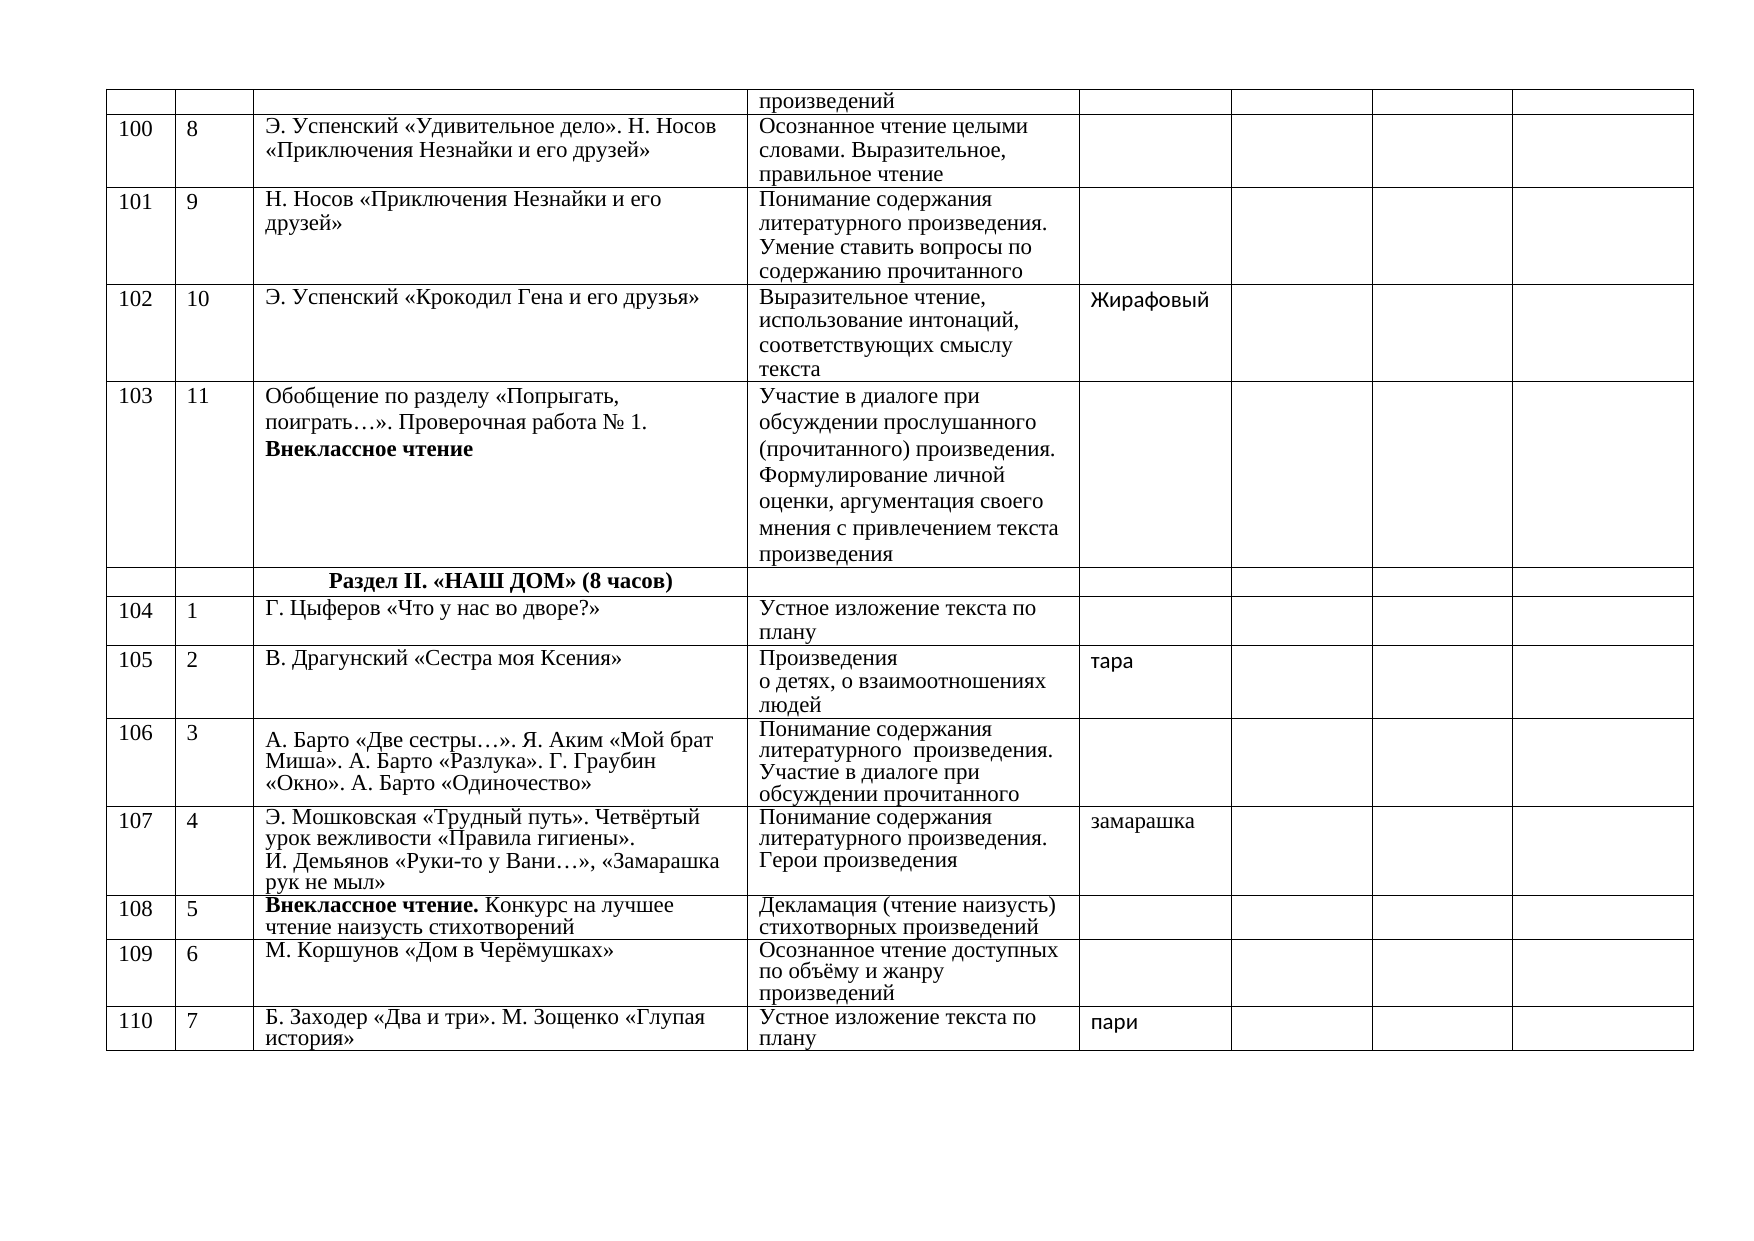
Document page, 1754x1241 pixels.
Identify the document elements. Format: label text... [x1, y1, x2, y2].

table_cell тара [1080, 646, 1231, 718]
table_cell [1513, 719, 1693, 806]
table_cell 104 [107, 597, 175, 645]
table_cell Г. Цыферов «Что у нас во дворе?» [254, 597, 747, 645]
table_cell 4 [176, 807, 253, 894]
table_cell [1080, 188, 1231, 284]
table_cell Б. Заходер «Два и три». М. Зощенко «Глупая история» [254, 1007, 747, 1050]
table_cell 101 [107, 188, 175, 284]
table_cell [1232, 115, 1372, 187]
table_cell 103 [107, 382, 175, 567]
table_cell [1080, 597, 1231, 645]
table_cell 7 [176, 1007, 253, 1050]
table_cell Выразительное чтение, использование интонаций, соответствующих смыслу текста [748, 285, 1079, 381]
table_cell [1080, 896, 1231, 939]
table_cell 100 [107, 115, 175, 187]
table_cell 6 [176, 940, 253, 1006]
table_cell [1373, 646, 1512, 718]
table_cell 2 [176, 646, 253, 718]
table_cell [1373, 719, 1512, 806]
table_cell Э. Успенский «Крокодил Гена и его друзья» [254, 285, 747, 381]
table_cell [1513, 1007, 1693, 1050]
table_cell [1513, 285, 1693, 381]
table_cell В. Драгунский «Сестра моя Ксения» [254, 646, 747, 718]
table_cell Н. Носов «Приключения Незнайки и его друзей» [254, 188, 747, 284]
table_cell 102 [107, 285, 175, 381]
table_cell [1513, 90, 1693, 113]
table_cell 8 [176, 115, 253, 187]
table_cell Декламация (чтение наизусть) стихотворных произведений [748, 896, 1079, 939]
table_cell [1080, 115, 1231, 187]
table_cell [1232, 90, 1372, 113]
table_cell [1513, 382, 1693, 567]
table_cell Обобщение по разделу «Попрыгать, поиграть…». Проверочная работа № 1. Внеклассное чтение [254, 382, 747, 567]
table_cell Раздел II. «НАШ ДОМ» (8 часов) [254, 568, 747, 596]
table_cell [748, 90, 1079, 113]
table_cell 106 [107, 719, 175, 806]
table_cell [1373, 90, 1512, 113]
table_cell замарашка [1080, 807, 1231, 894]
table_cell Понимание содержания литературного произведения. Герои произведения [748, 807, 1079, 894]
table_cell Осознанное чтение целыми словами. Выразительное, правильное чтение [748, 115, 1079, 187]
table_cell [1232, 285, 1372, 381]
table_cell [1373, 597, 1512, 645]
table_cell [254, 90, 747, 113]
table_cell [1513, 188, 1693, 284]
table_cell [1232, 719, 1372, 806]
table_cell [1080, 568, 1231, 596]
table_cell [1080, 940, 1231, 1006]
table_cell [1373, 115, 1512, 187]
table_cell [1232, 940, 1372, 1006]
table_cell пари [1080, 1007, 1231, 1050]
table_cell [1373, 1007, 1512, 1050]
table_cell [107, 568, 175, 596]
table_cell Понимание содержания литературного произведения. Умение ставить вопросы по содержанию прочитанного [748, 188, 1079, 284]
table_cell [1373, 382, 1512, 567]
table_cell [1232, 807, 1372, 894]
table_cell 109 [107, 940, 175, 1006]
table_cell [1232, 1007, 1372, 1050]
table_cell Устное изложение текста по плану [748, 597, 1079, 645]
table_cell [748, 568, 1079, 596]
table_cell [1513, 807, 1693, 894]
table_cell 9 [176, 188, 253, 284]
table_cell Э. Мошковская «Трудный путь». Четвёртый урок вежливости «Правила гигиены». И. Демьянов «Руки-то у Вани…», «Замарашка рук не мыл» [254, 807, 747, 894]
table_cell 3 [176, 719, 253, 806]
table_cell [1513, 597, 1693, 645]
table_cell [1373, 285, 1512, 381]
table_cell Осознанное чтение доступных по объёму и жанру произведений [748, 940, 1079, 1006]
table_cell [1513, 115, 1693, 187]
table_cell 105 [107, 646, 175, 718]
table_cell Устное изложение текста по плану [748, 1007, 1079, 1050]
table_cell [1513, 568, 1693, 596]
table_cell [1080, 719, 1231, 806]
table_cell [1373, 940, 1512, 1006]
table_cell [1232, 896, 1372, 939]
table_cell [1232, 646, 1372, 718]
table_cell [1513, 896, 1693, 939]
table_cell [1232, 382, 1372, 567]
table_cell Внеклассное чтение. Конкурс на лучшее чтение наизусть стихотворений [254, 896, 747, 939]
table_cell [1373, 896, 1512, 939]
table_cell [1232, 597, 1372, 645]
table_cell 110 [107, 1007, 175, 1050]
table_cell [1080, 90, 1231, 113]
table_cell 5 [176, 896, 253, 939]
table_cell М. Коршунов «Дом в Черёмушках» [254, 940, 747, 1006]
table_cell [1373, 807, 1512, 894]
table_cell [1080, 382, 1231, 567]
table_cell Э. Успенский «Удивительное дело». Н. Носов «Приключения Незнайки и его друзей» [254, 115, 747, 187]
table_cell 11 [176, 382, 253, 567]
table_cell 7 [176, 90, 253, 113]
table_cell [1232, 568, 1372, 596]
table_cell Жирафовый [1080, 285, 1231, 381]
table_cell [1373, 188, 1512, 284]
table_cell [1232, 188, 1372, 284]
table_cell 99 [107, 90, 175, 113]
table_cell 108 [107, 896, 175, 939]
table_cell Произведения о детях, о взаимоотношениях людей [748, 646, 1079, 718]
table_cell [1513, 940, 1693, 1006]
table_cell 10 [176, 285, 253, 381]
table_cell 107 [107, 807, 175, 894]
table_cell [176, 568, 253, 596]
table_cell Участие в диалоге при обсуждении прослушанного (прочитанного) произведения. Формулирование личной оценки, аргументация своего мнения с привлечением текста произведения [748, 382, 1079, 567]
table_cell [1373, 568, 1512, 596]
table_cell Понимание содержания литературного произведения. Участие в диалоге при обсуждении прочитанного [748, 719, 1079, 806]
table_cell А. Барто «Две сестры…». Я. Аким «Мой брат Миша». А. Барто «Разлука». Г. Граубин «Окно». А. Барто «Одиночество» [254, 719, 747, 806]
table_cell [1513, 646, 1693, 718]
table_cell 1 [176, 597, 253, 645]
